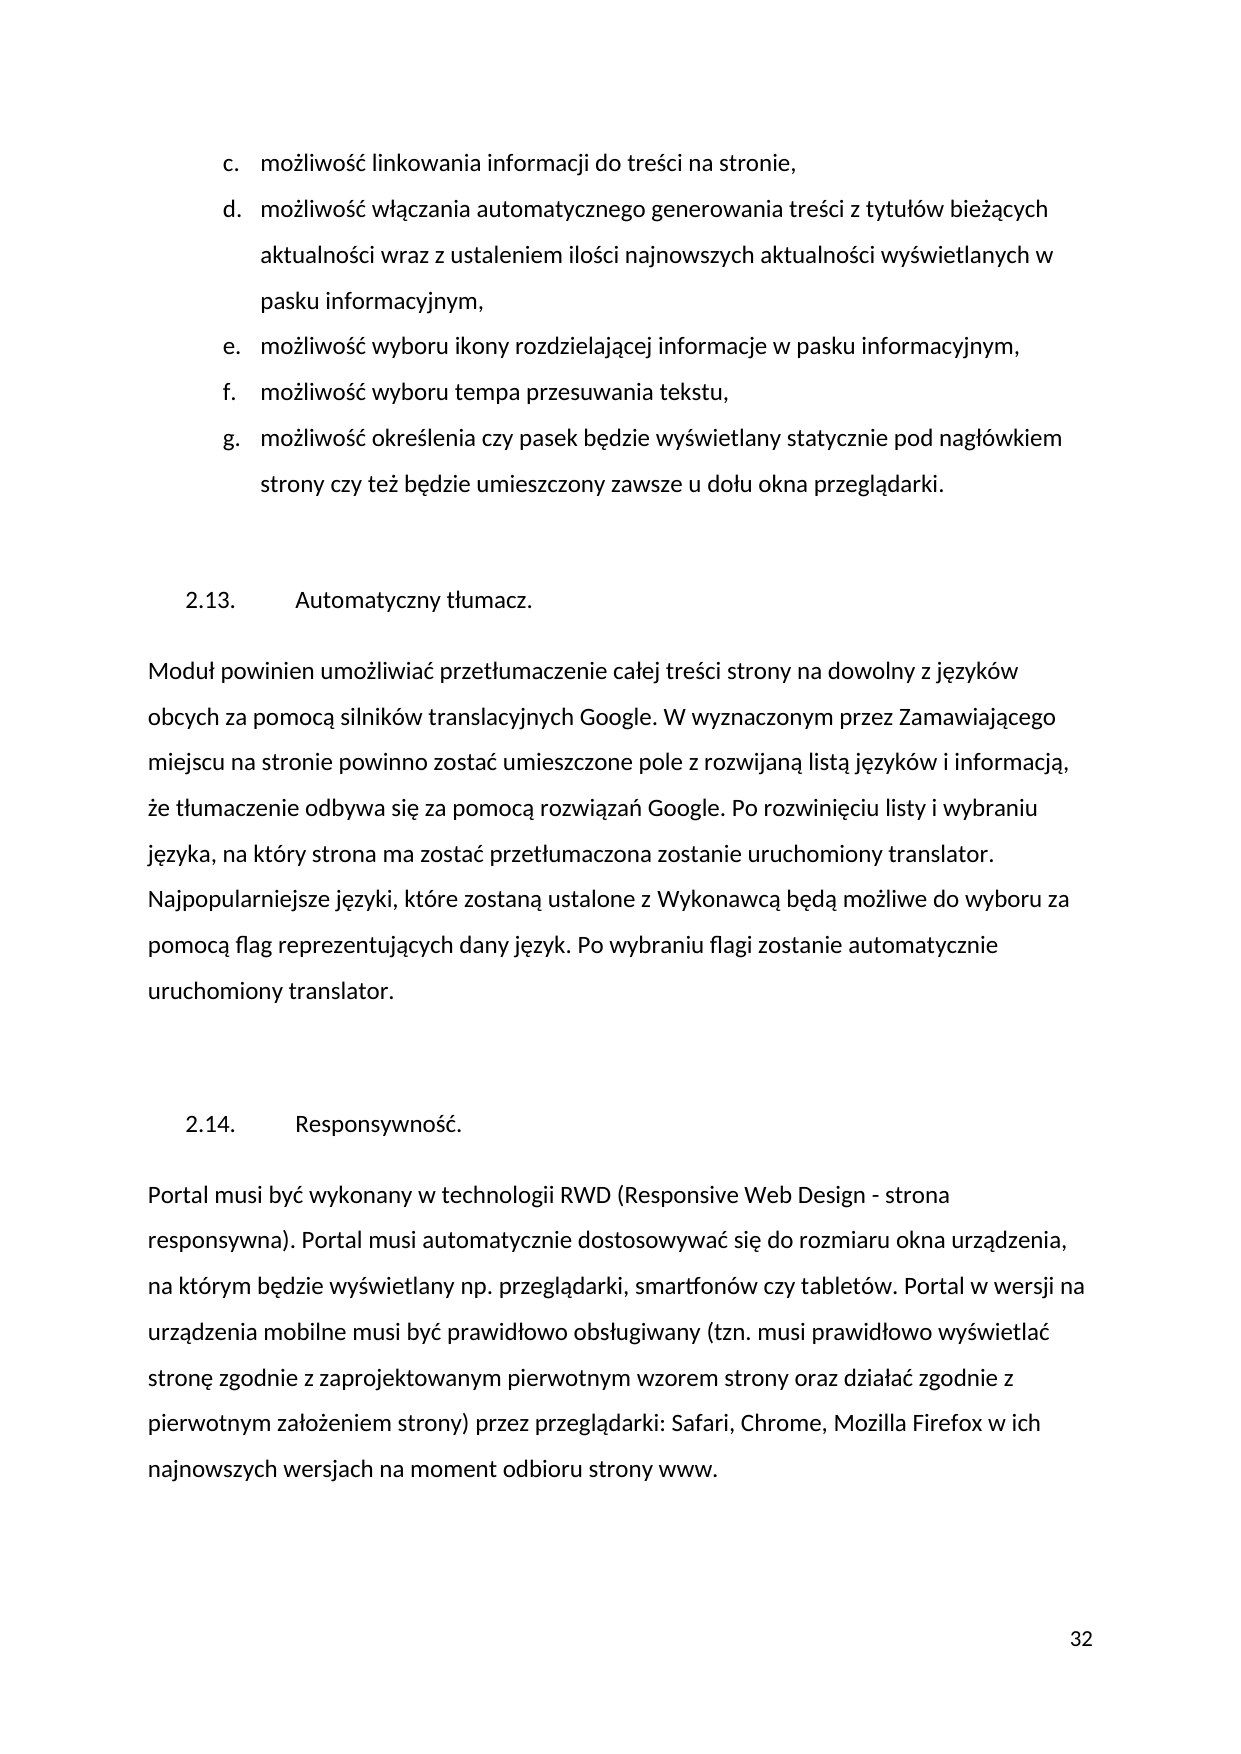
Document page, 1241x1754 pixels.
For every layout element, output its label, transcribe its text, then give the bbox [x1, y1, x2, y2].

subtitle Responsywność. [185, 1108, 1093, 1139]
list możliwość wyboru ikony rozdzielającej informacje w pasku informacyjnym, [223, 331, 1093, 361]
list możliwość określenia czy pasek będzie wyświetlany statycznie pod nagłówkiem strony czy też będzie umieszczony zawsze u dołu okna przeglądarki. [223, 422, 1093, 498]
list możliwość wyboru tempa przesuwania tekstu, [223, 376, 1093, 407]
list możliwość linkowania informacji do treści na stronie, [223, 148, 1093, 178]
subtitle Automatyczny tłumacz. [185, 584, 1093, 615]
text Moduł powinien umożliwiać przetłumaczenie całej treści strony na dowolny z języków obcych za pomocą silników translacyjnych Google. W wyznaczonym przez Zamawiającego miejscu na stronie powinno zostać umieszczone pole z rozwijaną listą języków i informacją, że tłumaczenie odbywa się za pomocą rozwiązań Google. Po rozwinięciu listy i wybraniu języka, na który strona ma zostać przetłumaczona zostanie uruchomiony translator. Najpopularniejsze języki, które zostaną ustalone z Wykonawcą będą możliwe do wyboru za pomocą flag reprezentujących dany język. Po wybraniu flagi zostanie automatycznie uruchomiony translator. [148, 655, 1093, 1006]
text Portal musi być wykonany w technologii RWD (Responsive Web Design - strona responsywna). Portal musi automatycznie dostosowywać się do rozmiaru okna urządzenia, na którym będzie wyświetlany np. przeglądarki, smartfonów czy tabletów. Portal w wersji na urządzenia mobilne musi być prawidłowo obsługiwany (tzn. musi prawidłowo wyświetlać stronę zgodnie z zaprojektowanym pierwotnym wzorem strony oraz działać zgodnie z pierwotnym założeniem strony) przez przeglądarki: Safari, Chrome, Mozilla Firefox w ich najnowszych wersjach na moment odbioru strony www. [148, 1179, 1093, 1484]
list możliwość włączania automatycznego generowania treści z tytułów bieżących aktualności wraz z ustaleniem ilości najnowszych aktualności wyświetlanych w pasku informacyjnym, [223, 193, 1093, 315]
